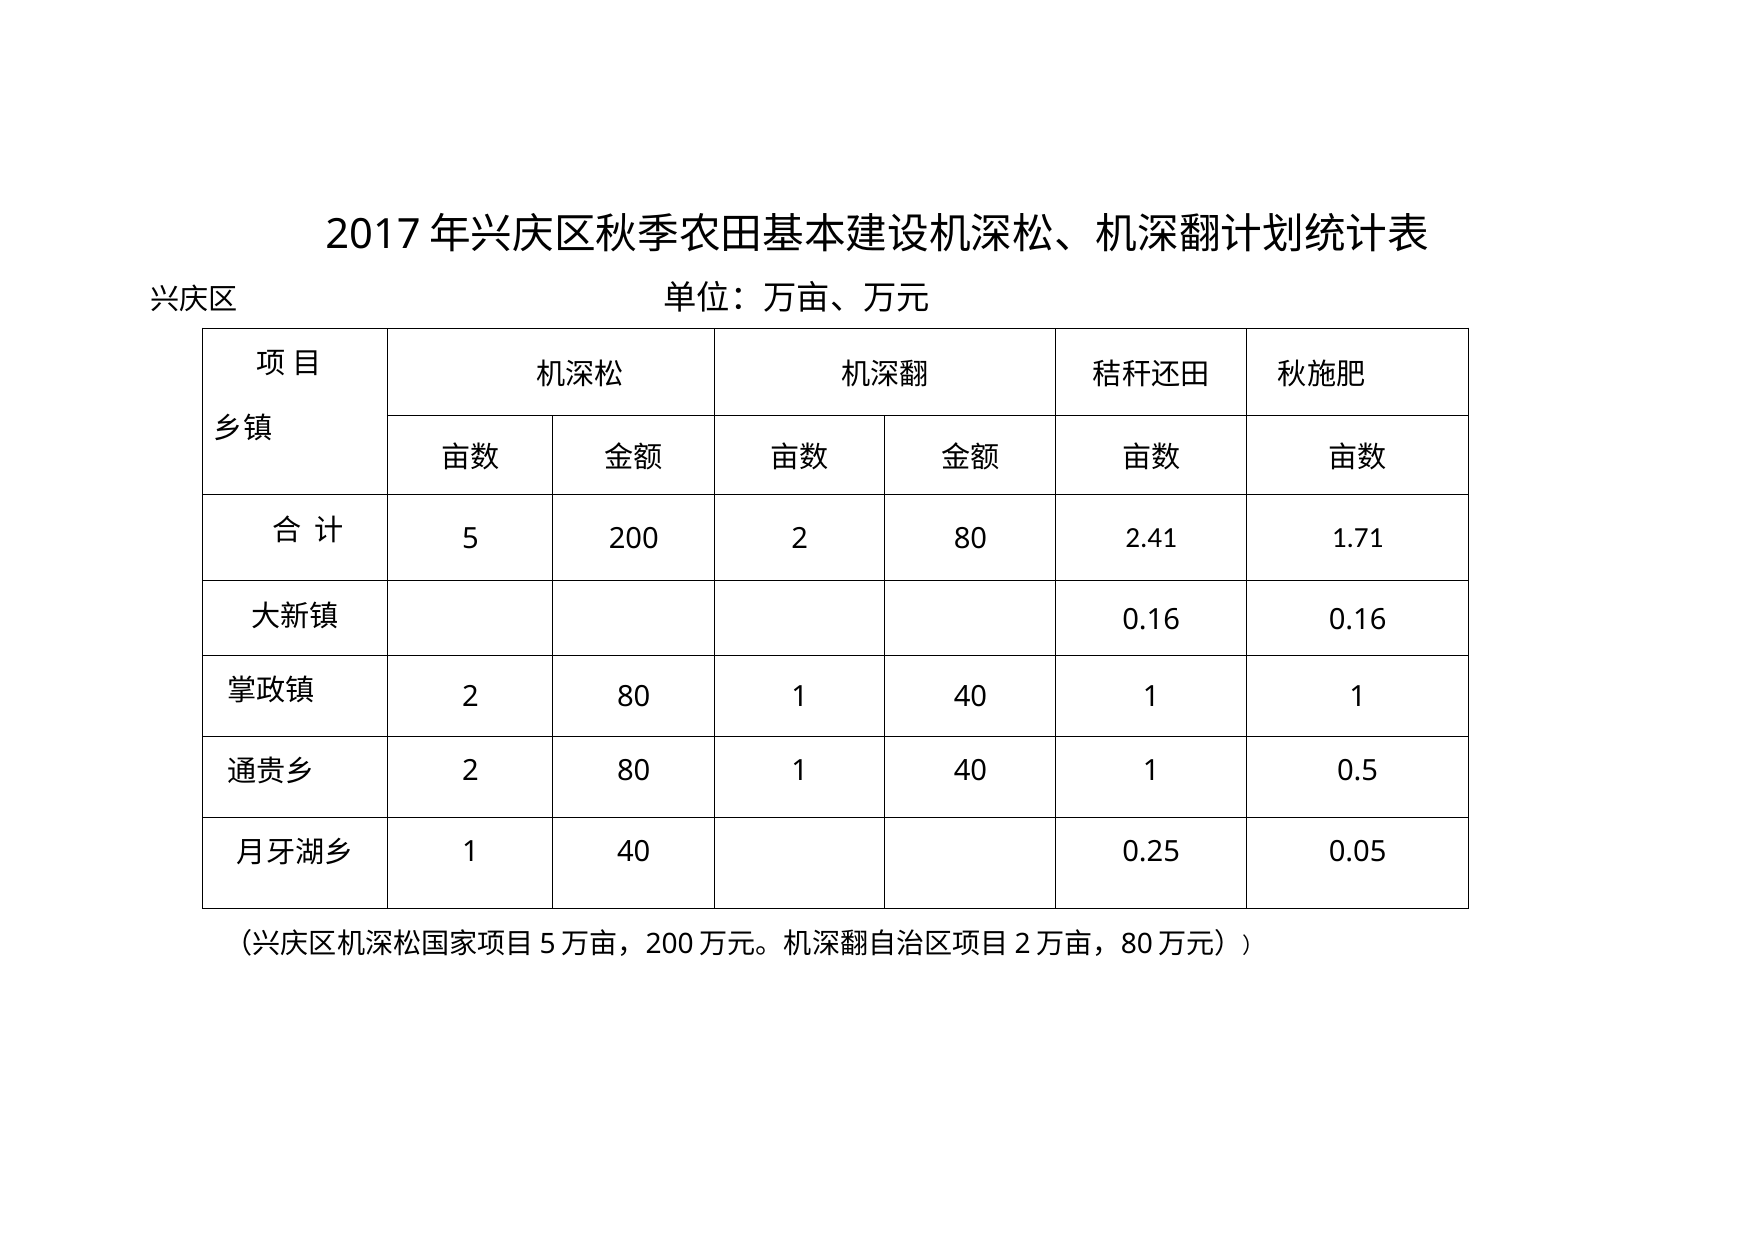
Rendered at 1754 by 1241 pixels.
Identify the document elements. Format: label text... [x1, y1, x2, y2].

text 2017年兴庆区秋季农田基本建设机深松、机深翻计划统计表 [150, 198, 1604, 263]
table_cell [715, 818, 884, 908]
text （兴庆区机深松国家项目5万亩，200万元。机深翻自治区项目2万亩，80万元）） [150, 909, 1604, 974]
table_cell 0.25 [1056, 818, 1246, 908]
table_cell 2.41 [1056, 495, 1246, 580]
table_cell [715, 581, 884, 654]
table_header 项 目 乡镇 [203, 329, 387, 494]
table_cell 2 [715, 495, 884, 580]
table_header 机深翻 [715, 329, 1055, 415]
table_cell 亩数 [388, 416, 552, 494]
table_cell 亩数 [1056, 416, 1246, 494]
table_cell 通贵乡 [203, 737, 387, 817]
table_cell 1 [1247, 656, 1468, 736]
table_cell 月牙湖乡 [203, 818, 387, 908]
table_cell 大新镇 [203, 581, 387, 654]
table_header 机深松 [388, 329, 714, 415]
table_cell 1 [1056, 656, 1246, 736]
table_cell 金额 [885, 416, 1055, 494]
table_cell 1 [715, 737, 884, 817]
table_cell [553, 581, 714, 654]
table_cell [885, 818, 1055, 908]
table_cell 0.5 [1247, 737, 1468, 817]
table_cell 80 [885, 495, 1055, 580]
table_cell 1 [1056, 737, 1246, 817]
table_cell 40 [553, 818, 714, 908]
table_cell 80 [553, 656, 714, 736]
table_cell 1 [715, 656, 884, 736]
table_header 秸秆还田 [1056, 329, 1246, 415]
table_cell 0.16 [1247, 581, 1468, 654]
table_cell [388, 581, 552, 654]
table_cell 40 [885, 656, 1055, 736]
table_cell 合 计 [203, 495, 387, 580]
table_cell 0.16 [1056, 581, 1246, 654]
table_cell 掌政镇 [203, 656, 387, 736]
table_cell [885, 581, 1055, 654]
table_cell 亩数 [715, 416, 884, 494]
table_cell 1.71 [1247, 495, 1468, 580]
table_cell 亩数 [1247, 416, 1468, 494]
table_cell 0.05 [1247, 818, 1468, 908]
table_cell 40 [885, 737, 1055, 817]
table_cell 80 [553, 737, 714, 817]
table_cell 2 [388, 656, 552, 736]
table_cell 200 [553, 495, 714, 580]
table_cell 2 [388, 737, 552, 817]
table_header 秋施肥 [1247, 329, 1468, 415]
table_cell 1 [388, 818, 552, 908]
table_cell 5 [388, 495, 552, 580]
table_cell 金额 [553, 416, 714, 494]
text 兴庆区 单位：万亩、万元 [150, 263, 1604, 328]
